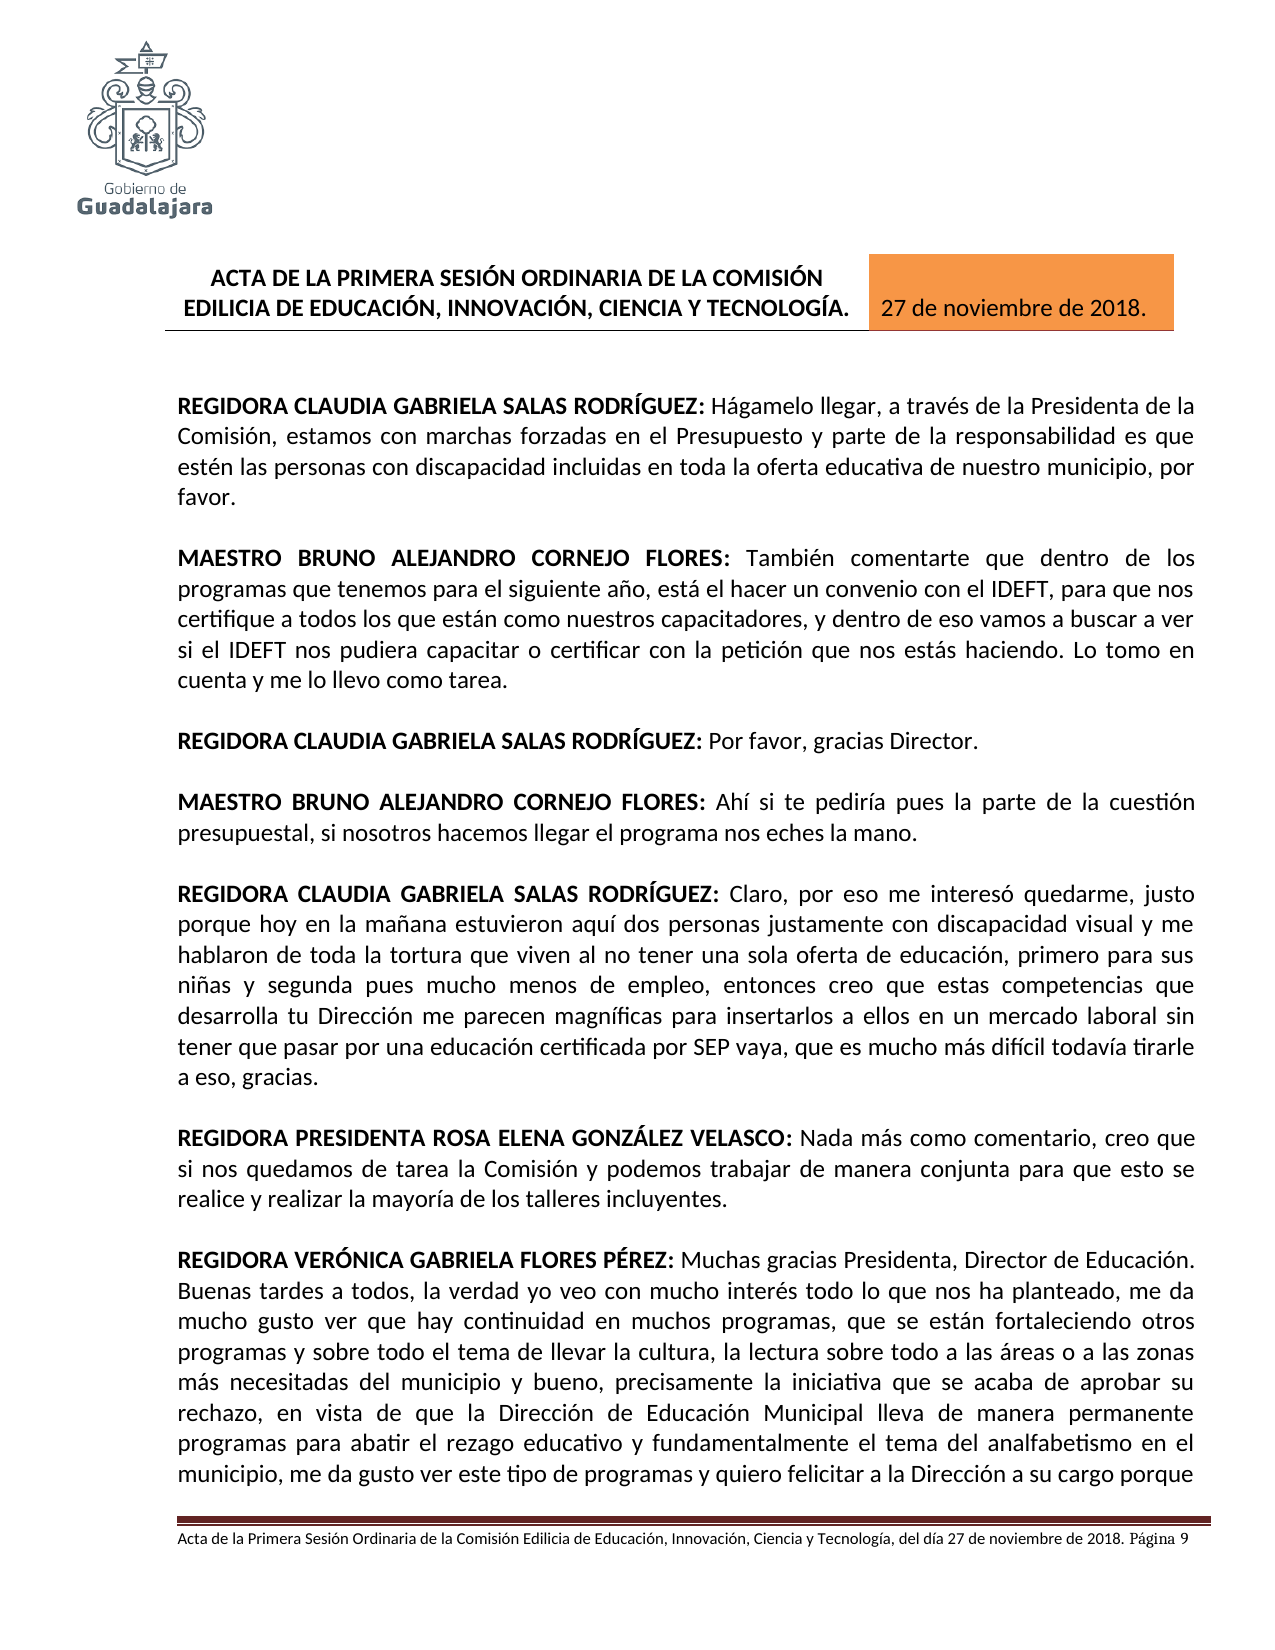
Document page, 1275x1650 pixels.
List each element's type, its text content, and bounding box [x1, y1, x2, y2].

text REGIDORA PRESIDENTA ROSA ELENA GONZÁLEZ VELASCO: Nada más como comentario, creo que si nos quedamos de tarea la Comisión y podemos trabajar de manera conjunta para que esto se realice y realizar la mayoría de los talleres incluyentes. [177, 1122, 1196, 1214]
text MAESTRO BRUNO ALEJANDRO CORNEJO FLORES: Ahí si te pediría pues la parte de la cuestión presupuestal, si nosotros hacemos llegar el programa nos eches la mano. [177, 787, 1196, 848]
text REGIDORA CLAUDIA GABRIELA SALAS RODRÍGUEZ: Por favor, gracias Director. [177, 726, 1196, 756]
text REGIDORA CLAUDIA GABRIELA SALAS RODRÍGUEZ: Hágamelo llegar, a través de la Presidenta de la Comisión, estamos con marchas forzadas en el Presupuesto y parte de la responsabilidad es que estén las personas con discapacidad incluidas en toda la oferta educativa de nuestro municipio, por favor. [177, 390, 1196, 512]
text REGIDORA CLAUDIA GABRIELA SALAS RODRÍGUEZ: Claro, por eso me interesó quedarme, justo porque hoy en la mañana estuvieron aquí dos personas justamente con discapacidad visual y me hablaron de toda la tortura que viven al no tener una sola oferta de educación, primero para sus niñas y segunda pues mucho menos de empleo, entonces creo que estas competencias que desarrolla tu Dirección me parecen magníficas para insertarlos a ellos en un mercado laboral sin tener que pasar por una educación certificada por SEP vaya, que es mucho más difícil todavía tirarle a eso, gracias. [177, 878, 1196, 1092]
text MAESTRO BRUNO ALEJANDRO CORNEJO FLORES: También comentarte que dentro de los programas que tenemos para el siguiente año, está el hacer un convenio con el IDEFT, para que nos certifique a todos los que están como nuestros capacitadores, y dentro de eso vamos a buscar a ver si el IDEFT nos pudiera capacitar o certificar con la petición que nos estás haciendo. Lo tomo en cuenta y me lo llevo como tarea. [177, 542, 1196, 695]
picture [59, 29, 229, 230]
